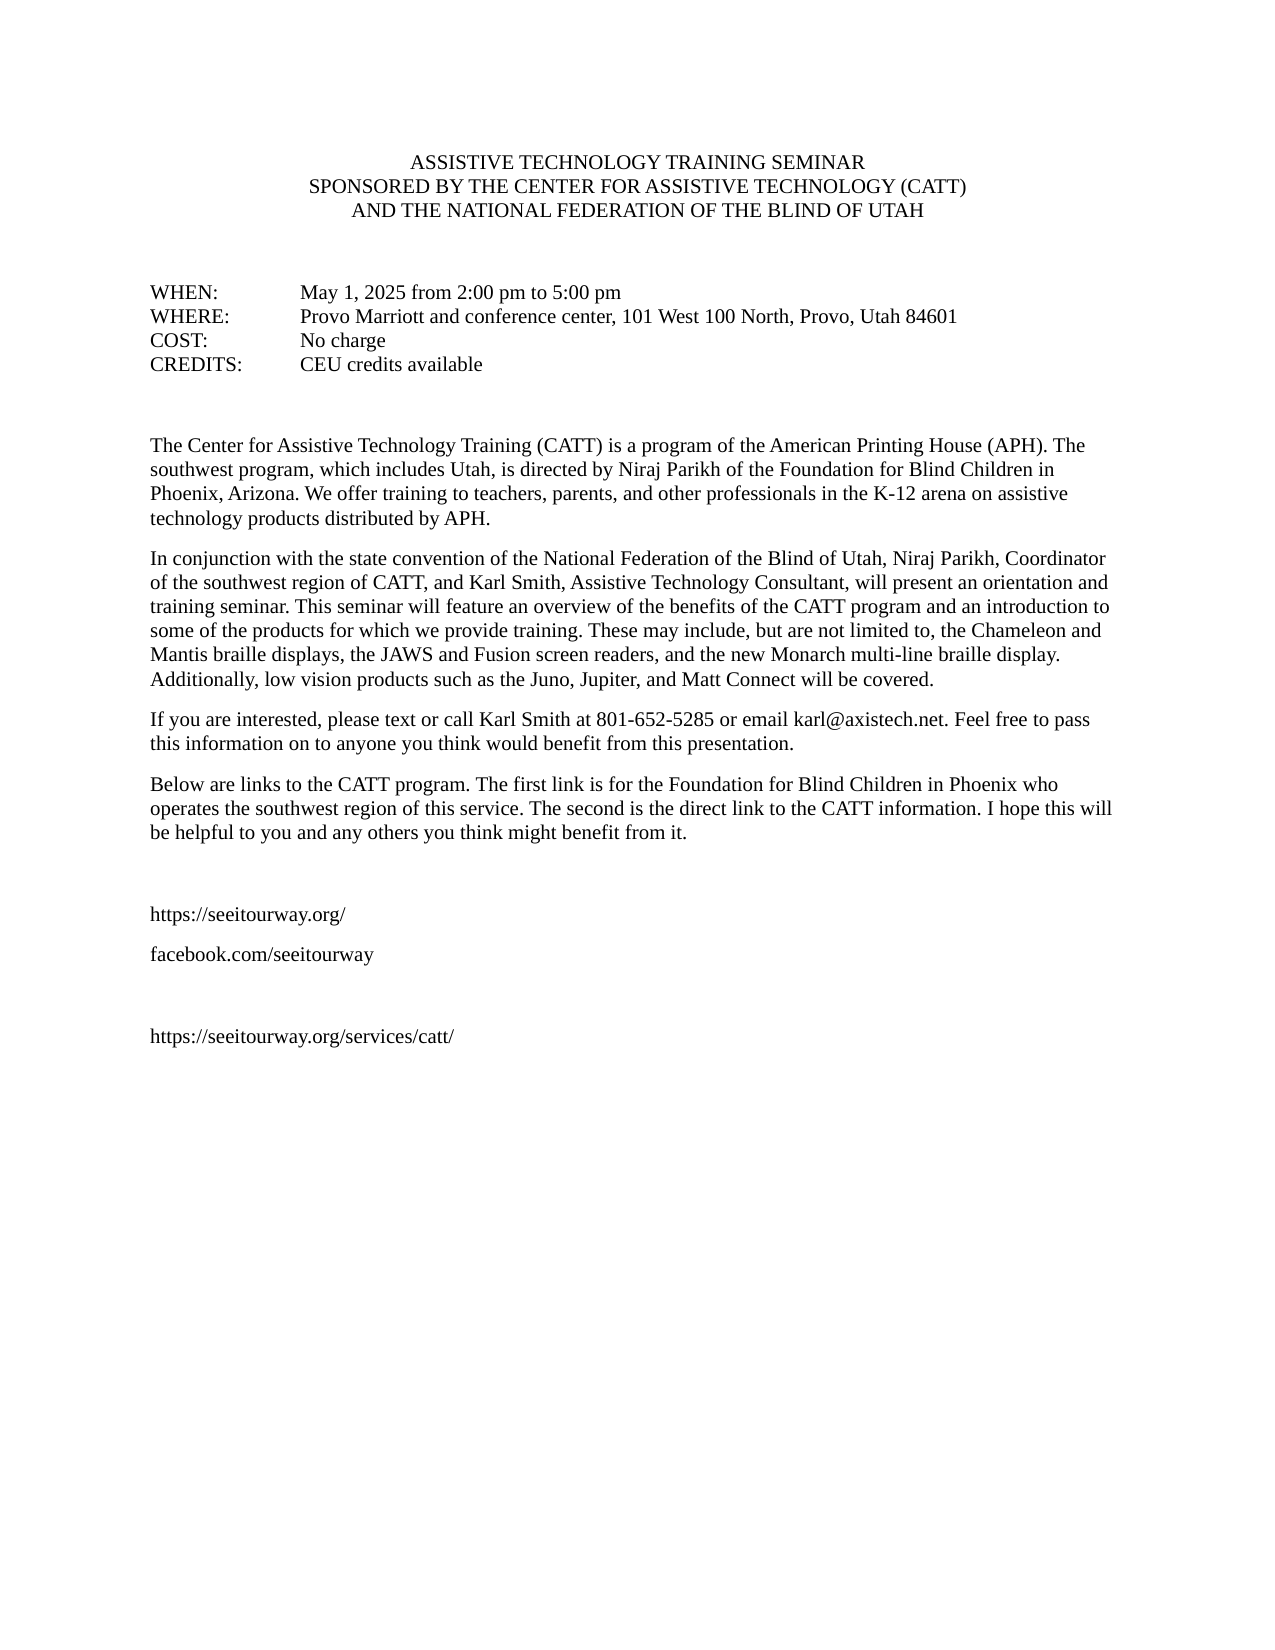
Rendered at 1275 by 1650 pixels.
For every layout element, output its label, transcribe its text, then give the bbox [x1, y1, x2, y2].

text If you are interested, please text or call Karl Smith at 801-652-5285 or email karl@axistech.net. Feel free to pass this information on to anyone you think would benefit from this presentation. [150, 707, 1125, 755]
text Below are links to the CATT program. The first link is for the Foundation for Blind Children in Phoenix who operates the southwest region of this service. The second is the direct link to the CATT information. I hope this will be helpful to you and any others you think might benefit from it. [150, 772, 1125, 844]
text https://seeitourway.org/ [150, 902, 1125, 926]
text WHEN: May 1, 2025 from 2:00 pm to 5:00 pm WHERE: Provo Marriott and conference center, 101 West 100 North, Provo, Utah 84601 COST: No charge CREDITS: CEU credits available [150, 279, 1125, 376]
text In conjunction with the state convention of the National Federation of the Blind of Utah, Niraj Parikh, Coordinator of the southwest region of CATT, and Karl Smith, Assistive Technology Consultant, will present an orientation and training seminar. This seminar will feature an overview of the benefits of the CATT program and an introduction to some of the products for which we provide training. These may include, but are not limited to, the Chameleon and Mantis braille displays, the JAWS and Fusion screen readers, and the new Monarch multi-line braille display. Additionally, low vision products such as the Juno, Jupiter, and Matt Connect will be covered. [150, 546, 1125, 691]
text https://seeitourway.org/services/catt/ [150, 1024, 1125, 1048]
text ASSISTIVE TECHNOLOGY TRAINING SEMINAR SPONSORED BY THE CENTER FOR ASSISTIVE TECHNOLOGY (CATT) AND THE NATIONAL FEDERATION OF THE BLIND OF UTAH [150, 150, 1125, 222]
text The Center for Assistive Technology Training (CATT) is a program of the American Printing House (APH). The southwest program, which includes Utah, is directed by Niraj Parikh of the Foundation for Blind Children in Phoenix, Arizona. We offer training to teachers, parents, and other professionals in the K-12 arena on assistive technology products distributed by APH. [150, 433, 1125, 529]
text facebook.com/seeitourway [150, 942, 1125, 966]
